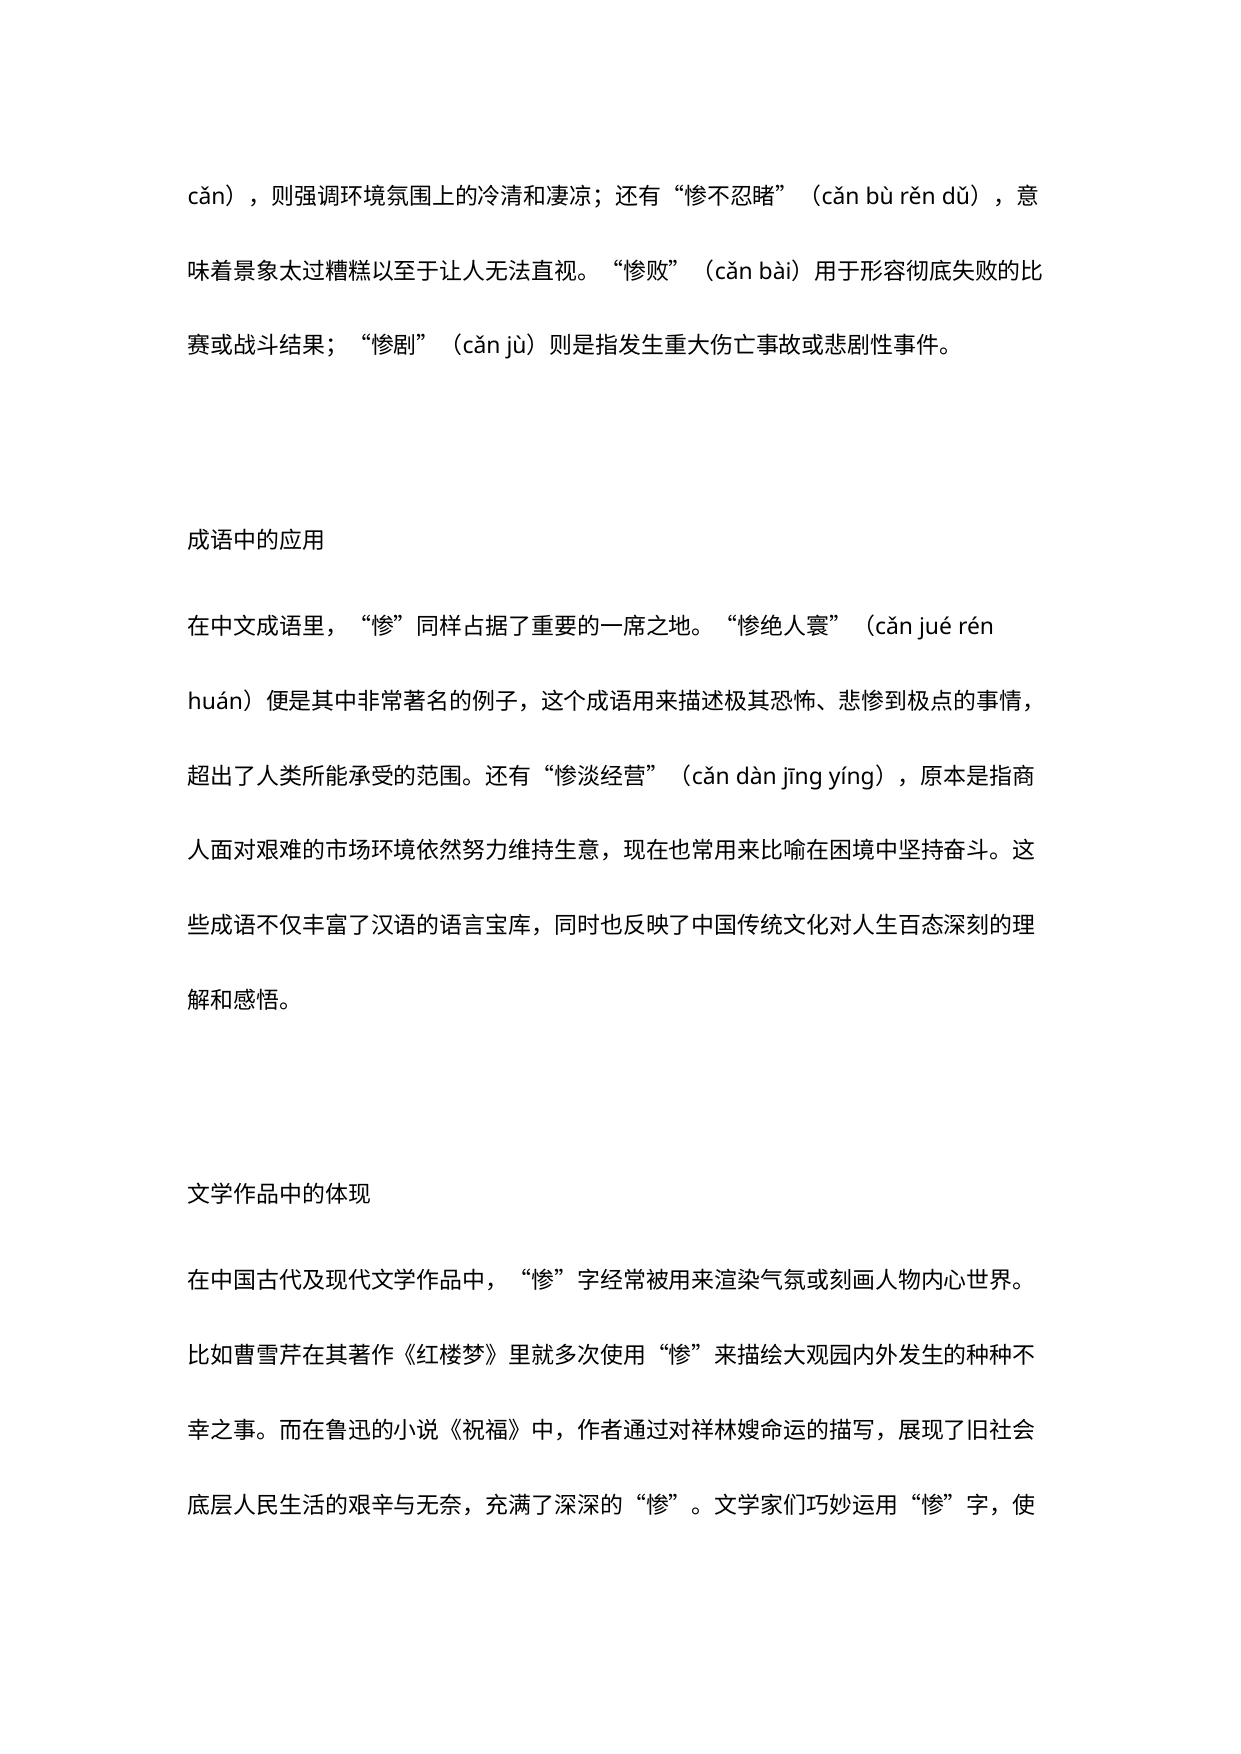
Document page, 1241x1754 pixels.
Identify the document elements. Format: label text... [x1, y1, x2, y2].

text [187, 162, 1053, 376]
text 成语中的应用 [187, 506, 1053, 571]
text 在中文成语里，“惨”同样占据了重要的一席之地。“惨绝人寰”（cǎn jué rén huán）便是其中非常著名的例子，这个成语用来描述极其恐怖、悲惨到极点的事情，超出了人类所能承受的范围。还有“惨淡经营”（cǎn dàn jīng yíng），原本是指商人面对艰难的市场环境依然努力维持生意，现在也常用来比喻在困境中坚持奋斗。这些成语不仅丰富了汉语的语言宝库，同时也反映了中国传统文化对人生百态深刻的理解和感悟。 [187, 592, 1053, 1031]
text 文学作品中的体现 [187, 1160, 1053, 1225]
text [187, 1247, 1053, 1536]
